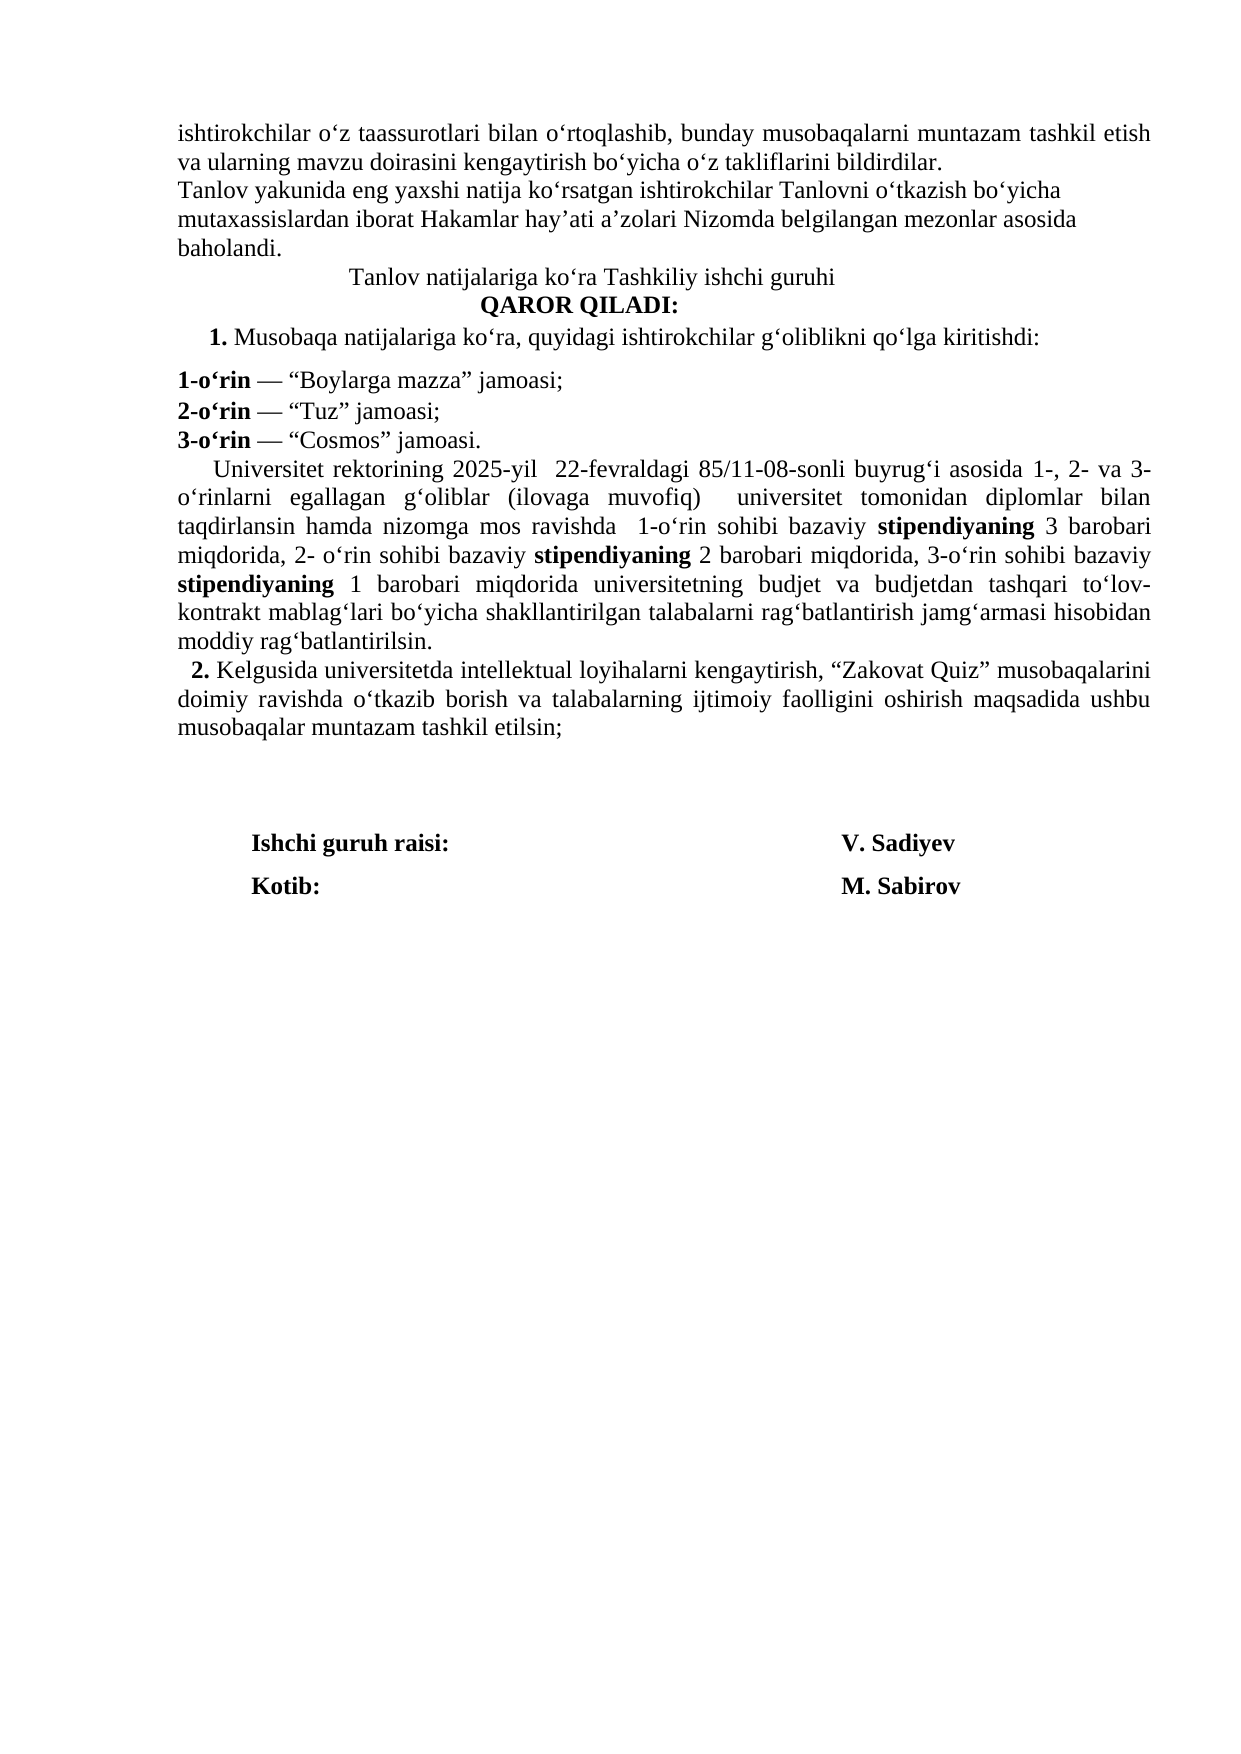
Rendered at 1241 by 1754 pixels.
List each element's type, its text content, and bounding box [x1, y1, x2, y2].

text 2. Kelgusida universitetda intellektual loyihalarni kengaytirish, “Zakovat Quiz” musobaqalarini doimiy ravishda o‘tkazib borish va talabalarning ijtimoiy faolligini oshirish maqsadida ushbu musobaqalar muntazam tashkil etilsin; [177, 655, 1152, 741]
text Tanlov yakunida eng yaxshi natija ko‘rsatgan ishtirokchilar Tanlovni o‘tkazish bo‘yicha mutaxassislardan iborat Hakamlar hay’ati aʼzolari Nizomda belgilangan mezonlar asosida baholandi. [177, 176, 1152, 262]
text Tanlov natijalariga koʻra Tashkiliy ishchi guruhi [177, 262, 1152, 291]
text 3-o‘rin — “Cosmos” jamoasi. [177, 425, 1152, 454]
text 1-o‘rin — “Boylarga mazza” jamoasi; [177, 365, 1152, 394]
text 2-o‘rin — “Tuz” jamoasi; [177, 396, 1152, 425]
text Kotib: M. Sabirov [177, 871, 1152, 900]
text QAROR QILADI: 1. Musobaqa natijalariga ko‘ra, quyidagi ishtirokchilar g‘oliblikni qo‘lga kiritishdi: [177, 291, 1152, 350]
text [177, 118, 1152, 176]
text Ishchi guruh raisi: V. Sadiyev [177, 828, 1152, 857]
text Universitet rektorining 2025-yil 22-fevraldagi 85/11-08-sonli buyrug‘i asosida 1-, 2- va 3-o‘rinlarni egallagan g‘oliblar (ilovaga muvofiq) universitet tomonidan diplomlar bilan taqdirlansin hamda nizomga mos ravishda 1-o‘rin sohibi bazaviy stipendiyaning 3 barobari miqdorida, 2- o‘rin sohibi bazaviy stipendiyaning 2 barobari miqdorida, 3-o‘rin sohibi bazaviy stipendiyaning 1 barobari miqdorida universitetning budjet va budjetdan tashqari to‘lov-kontrakt mablag‘lari bo‘yicha shakllantirilgan talabalarni rag‘batlantirish jamg‘armasi hisobidan moddiy rag‘batlantirilsin. [177, 454, 1152, 655]
